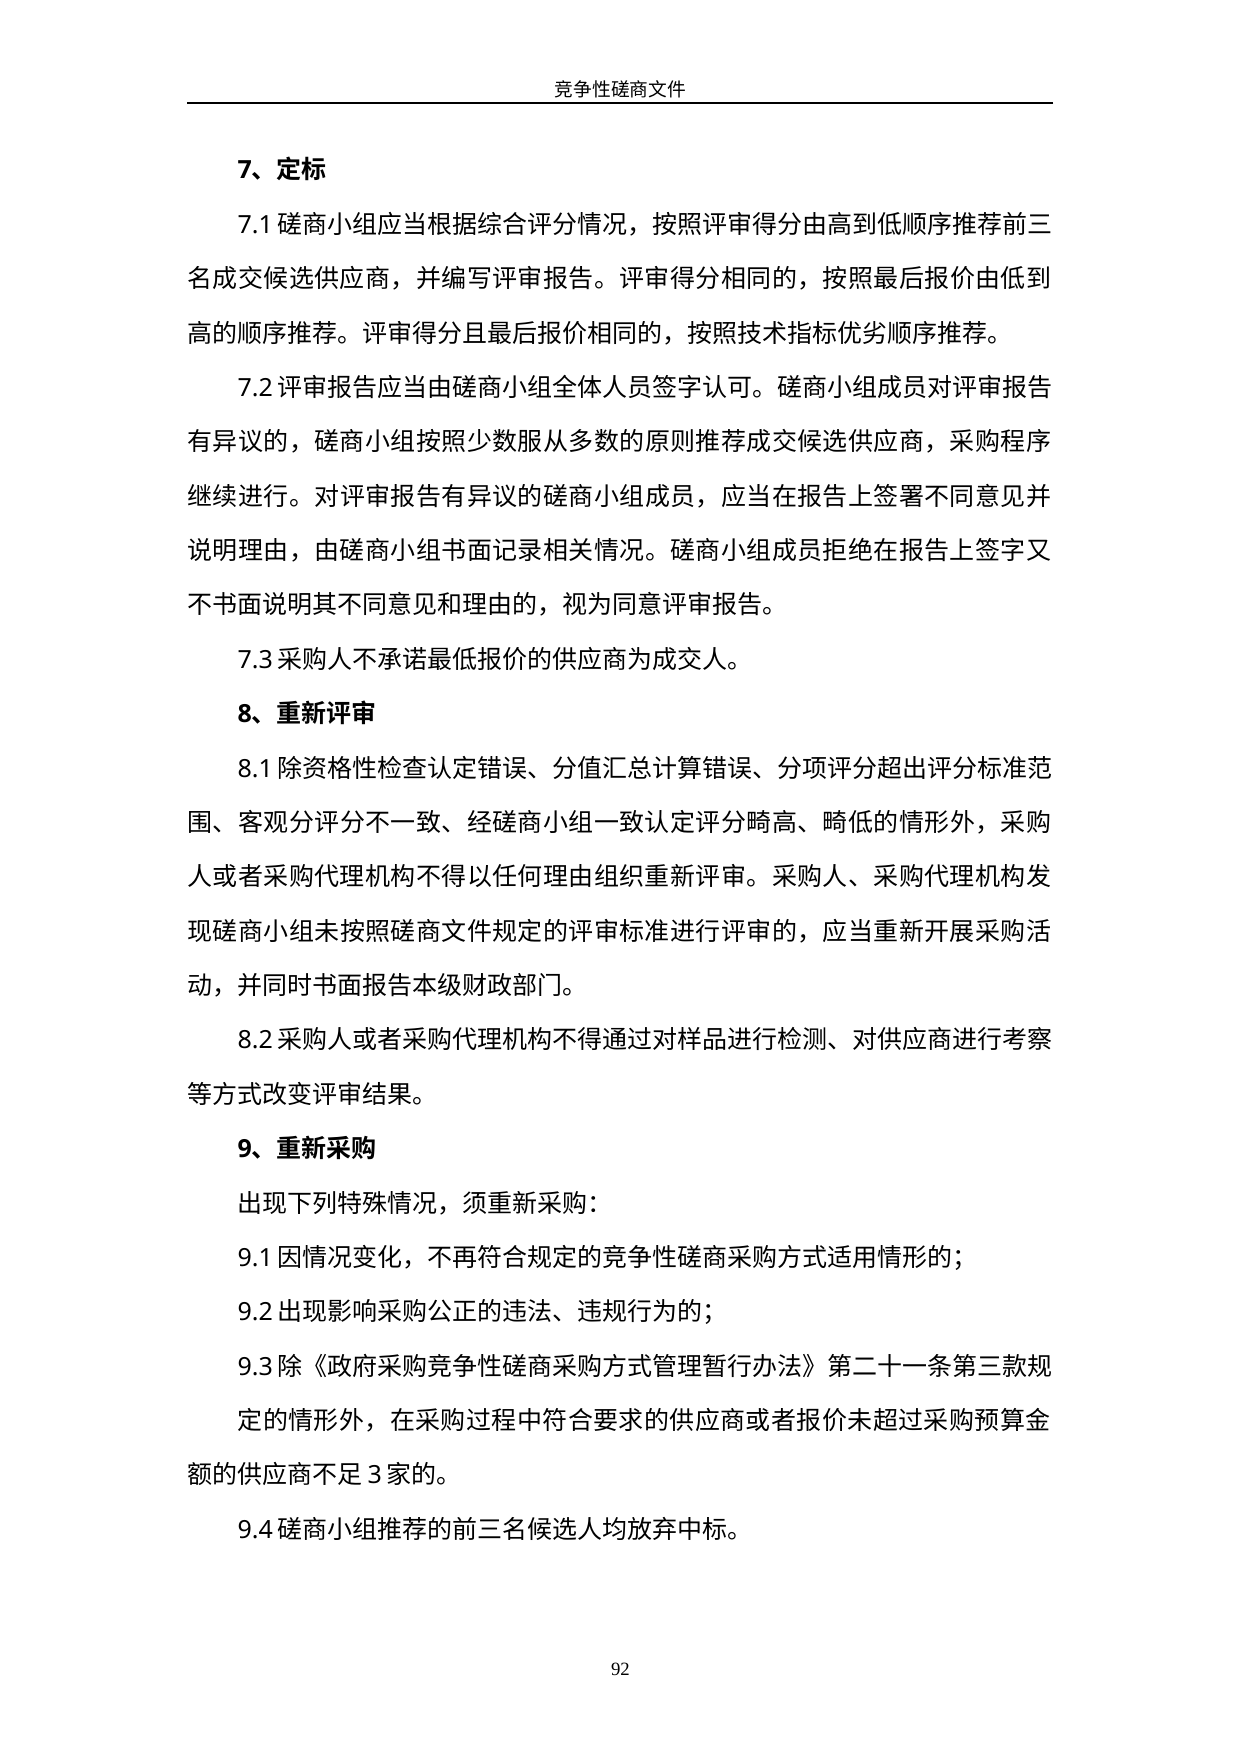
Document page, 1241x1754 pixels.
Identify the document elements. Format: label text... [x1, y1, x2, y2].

text 9.3除《政府采购竞争性磋商采购方式管理暂行办法》第二十一条第三款规 [187, 1346, 1053, 1382]
text 9.1因情况变化，不再符合规定的竞争性磋商采购方式适用情形的； [187, 1237, 1053, 1274]
text 9.2出现影响采购公正的违法、违规行为的； [187, 1292, 1053, 1328]
text 9、重新采购 [187, 1129, 1053, 1165]
text 8.2采购人或者采购代理机构不得通过对样品进行检测、对供应商进行考察等方式改变评审结果。 [187, 1020, 1053, 1111]
text 7.2评审报告应当由磋商小组全体人员签字认可。磋商小组成员对评审报告有异议的，磋商小组按照少数服从多数的原则推荐成交候选供应商，采购程序继续进行。对评审报告有异议的磋商小组成员，应当在报告上签署不同意见并说明理由，由磋商小组书面记录相关情况。磋商小组成员拒绝在报告上签字又不书面说明其不同意见和理由的，视为同意评审报告。 [187, 367, 1053, 621]
text 7.1磋商小组应当根据综合评分情况，按照评审得分由高到低顺序推荐前三名成交候选供应商，并编写评审报告。评审得分相同的，按照最后报价由低到高的顺序推荐。评审得分且最后报价相同的，按照技术指标优劣顺序推荐。 [187, 204, 1053, 349]
text 9.4磋商小组推荐的前三名候选人均放弃中标。 [187, 1509, 1053, 1546]
text 8.1除资格性检查认定错误、分值汇总计算错误、分项评分超出评分标准范围、客观分评分不一致、经磋商小组一致认定评分畸高、畸低的情形外，采购人或者采购代理机构不得以任何理由组织重新评审。采购人、采购代理机构发现磋商小组未按照磋商文件规定的评审标准进行评审的，应当重新开展采购活动，并同时书面报告本级财政部门。 [187, 748, 1053, 1002]
text 出现下列特殊情况，须重新采购： [187, 1183, 1053, 1219]
text 7、定标 [187, 150, 1053, 186]
text 7.3采购人不承诺最低报价的供应商为成交人。 [187, 639, 1053, 676]
text 定的情形外，在采购过程中符合要求的供应商或者报价未超过采购预算金额的供应商不足3家的。 [187, 1401, 1053, 1491]
text 8、重新评审 [187, 694, 1053, 730]
